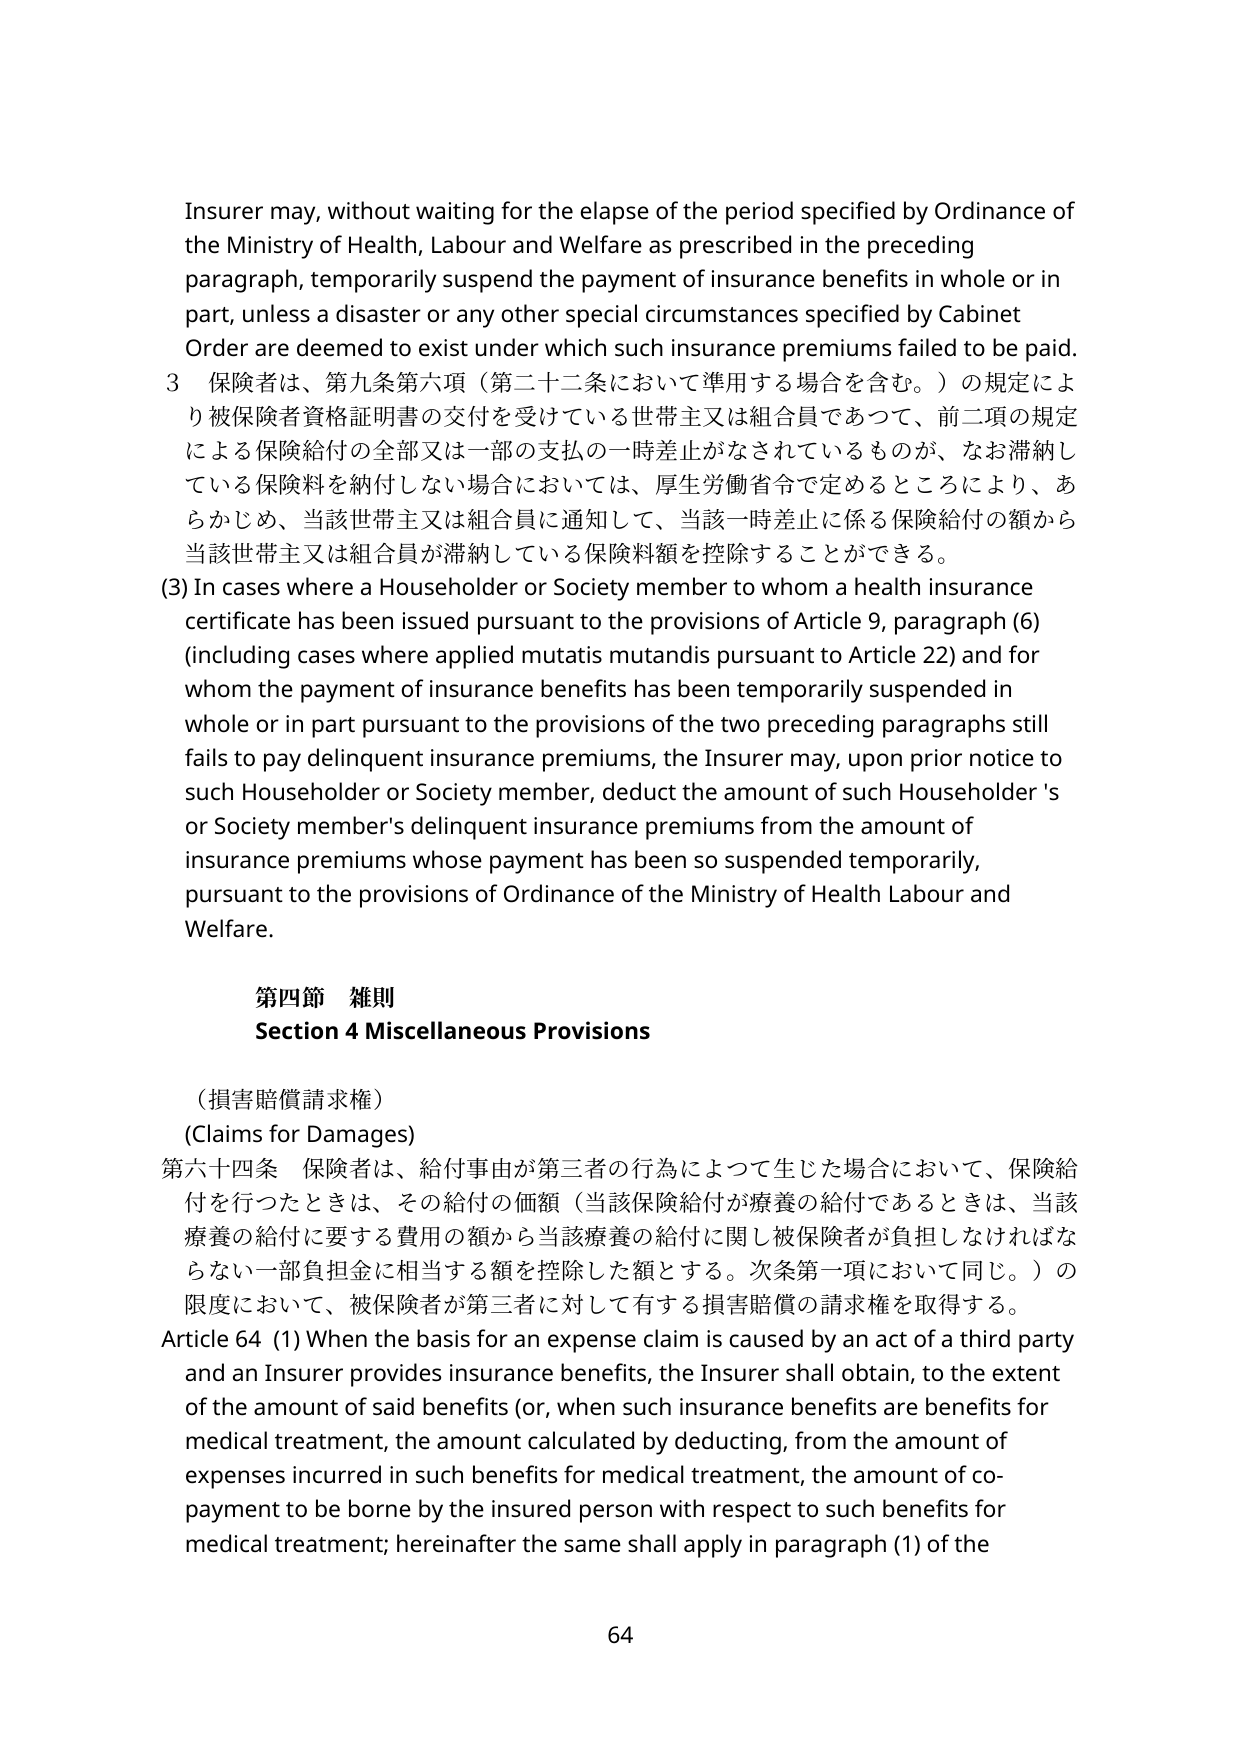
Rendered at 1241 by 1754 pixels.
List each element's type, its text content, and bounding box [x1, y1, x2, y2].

text 第四節 雑則 [253, 979, 1079, 1014]
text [161, 194, 1079, 364]
text (3) In cases where a Householder or Society member to whom a health insurance certificate has been issued pursuant to the provisions of Article 9, paragraph (6) (including cases where applied mutatis mutandis pursuant to Article 22) and for whom the payment of insurance benefits has been temporarily suspended in whole or in part pursuant to the provisions of the two preceding paragraphs still fails to pay delinquent insurance premiums, the Insurer may, upon prior notice to such Householder or Society member, deduct the amount of such Householder 's or Society member's delinquent insurance premiums from the amount of insurance premiums whose payment has been so suspended temporarily, pursuant to the provisions of Ordinance of the Ministry of Health Labour and Welfare. [161, 569, 1079, 945]
text 第六十四条 保険者は、給付事由が第三者の行為によつて生じた場合において、保険給付を行つたときは、その給付の価額（当該保険給付が療養の給付であるときは、当該療養の給付に要する費用の額から当該療養の給付に関し被保険者が負担しなければならない一部負担金に相当する額を控除した額とする。次条第一項において同じ。）の限度において、被保険者が第三者に対して有する損害賠償の請求権を取得する。 [161, 1150, 1079, 1321]
text ３ 保険者は、第九条第六項（第二十二条において準用する場合を含む。）の規定により被保険者資格証明書の交付を受けている世帯主又は組合員であつて、前二項の規定による保険給付の全部又は一部の支払の一時差止がなされているものが、なお滞納している保険料を納付しない場合においては、厚生労働省令で定めるところにより、あらかじめ、当該世帯主又は組合員に通知して、当該一時差止に係る保険給付の額から当該世帯主又は組合員が滞納している保険料額を控除することができる。 [161, 364, 1079, 569]
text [161, 1321, 1079, 1560]
text (Claims for Damages) [184, 1116, 1079, 1150]
text （損害賠償請求権） [184, 1082, 1079, 1116]
text Section 4 Miscellaneous Provisions [253, 1014, 1079, 1048]
